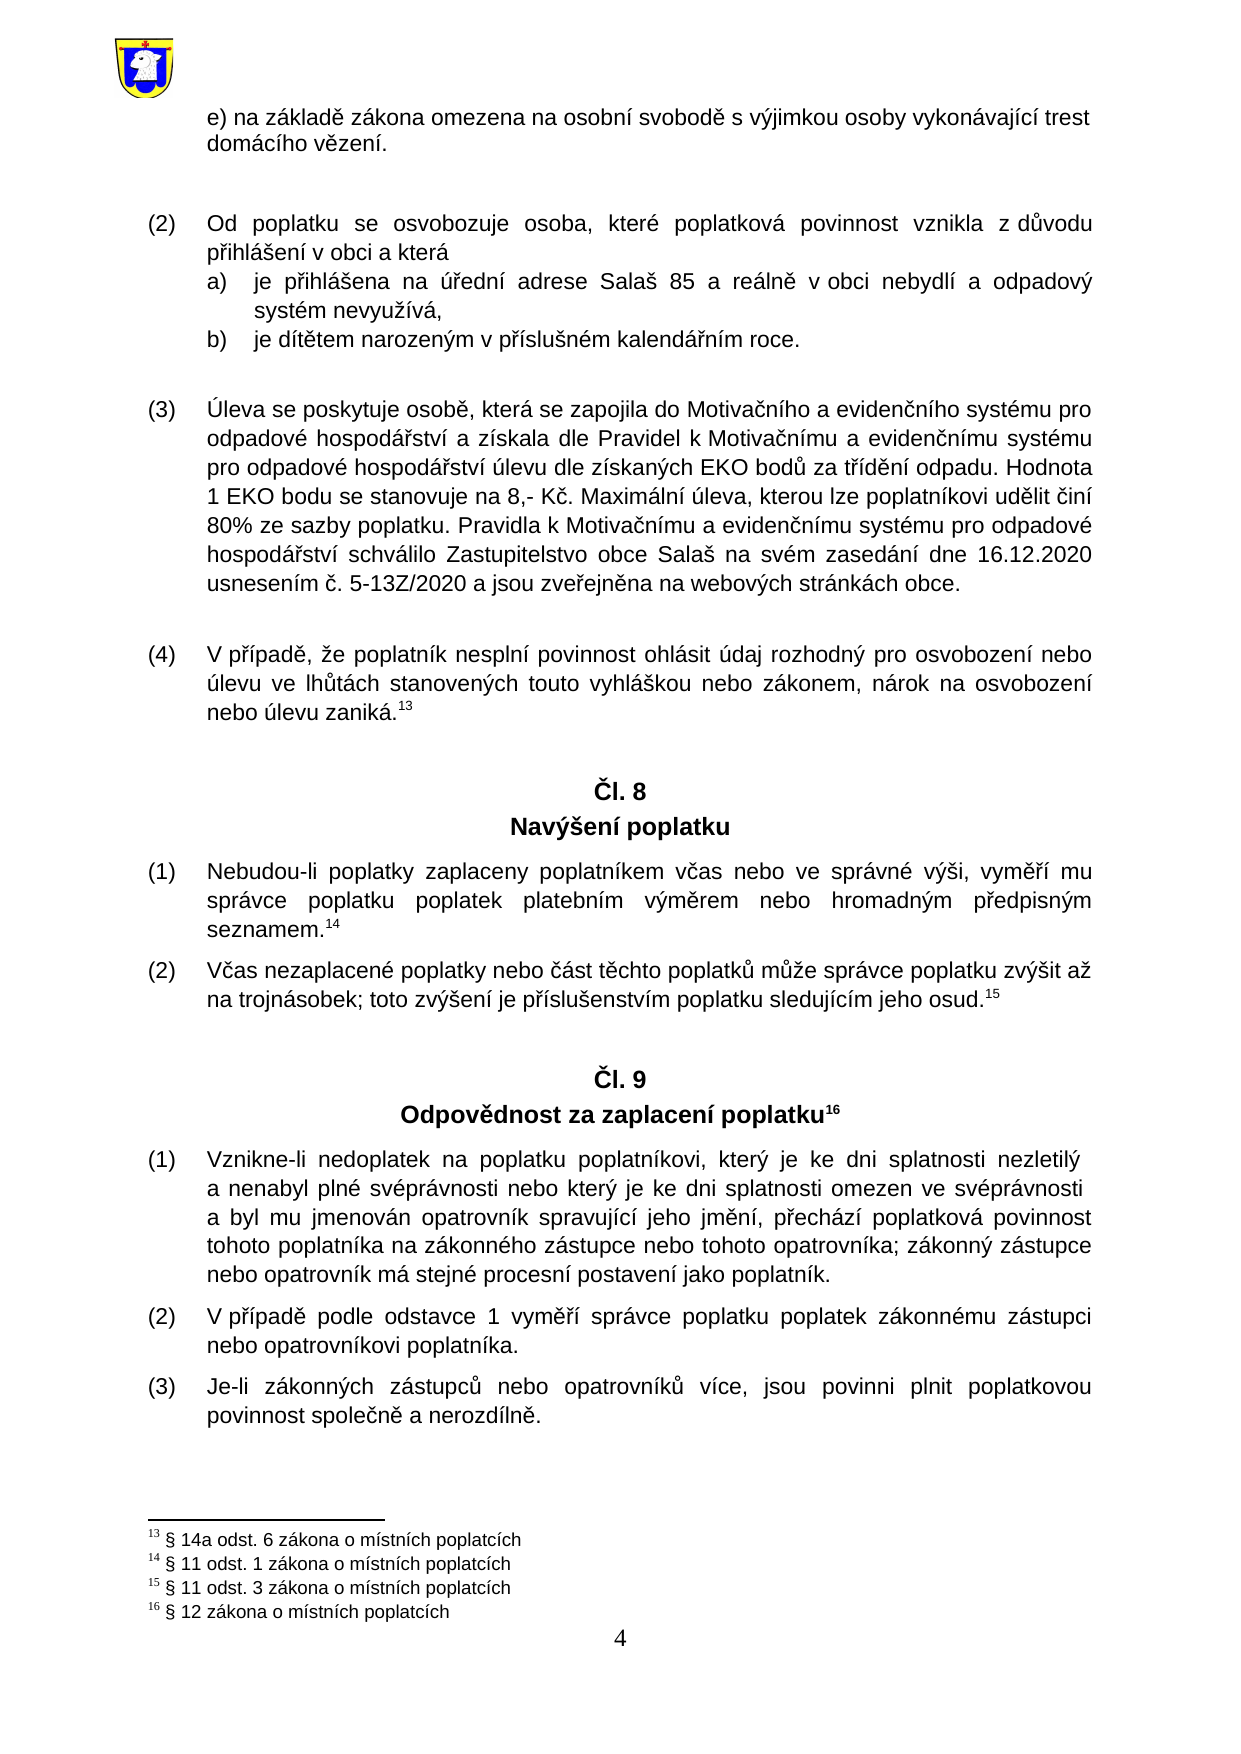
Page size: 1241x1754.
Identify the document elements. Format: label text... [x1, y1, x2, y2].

list Úleva se poskytuje osobě, která se zapojila do Motivačního a evidenčního systému pro odpadové hospodářství a získala dle Pravidel k Motivačnímu a evidenčnímu systému pro odpadové hospodářství úlevu dle získaných EKO bodů za třídění odpadu. Hodnota 1 EKO bodu se stanovuje na 8,- Kč. Maximální úleva, kterou lze poplatníkovi udělit činí 80% ze sazby poplatku. Pravidla k Motivačnímu a evidenčnímu systému pro odpadové hospodářství schválilo Zastupitelstvo obce Salaš na svém zasedání dne 16.12.2020 usnesením č. 5-13Z/2020 a jsou zveřejněna na webových stránkách obce. [148, 396, 1093, 596]
text e) na základě zákona omezena na osobní svobodě s výjimkou osoby vykonávající trest domácího vězení. [207, 103, 1093, 156]
list Je-li zákonných zástupců nebo opatrovníků více, jsou povinni plnit poplatkovou povinnost společně a nerozdílně. [148, 1373, 1093, 1428]
list Vznikne-li nedoplatek na poplatku poplatníkovi, který je ke dni splatnosti nezletilý a nenabyl plné svéprávnosti nebo který je ke dni splatnosti omezen ve svéprávnosti a byl mu jmenován opatrovník spravující jeho jmění, přechází poplatková povinnost tohoto poplatníka na zákonného zástupce nebo tohoto opatrovníka; zákonný zástupce nebo opatrovník má stejné procesní postavení jako poplatník. [148, 1146, 1093, 1288]
picture [113, 37, 174, 97]
list je dítětem narozeným v příslušném kalendářním roce. [207, 326, 1093, 352]
list je přihlášena na úřední adrese Salaš 85 a reálně v obci nebydlí a odpadový systém nevyužívá, [207, 268, 1093, 323]
text Čl. 8 [148, 777, 1093, 806]
list V případě podle odstavce 1 vyměří správce poplatku poplatek zákonnému zástupci nebo opatrovníkovi poplatníka. [148, 1303, 1093, 1358]
text Navýšení poplatku [148, 812, 1093, 841]
list Včas nezaplacené poplatky nebo část těchto poplatků může správce poplatku zvýšit až na trojnásobek; toto zvýšení je příslušenstvím poplatku sledujícím jeho osud. [148, 957, 1093, 1012]
text Čl. 9 [148, 1065, 1093, 1094]
text Odpovědnost za zaplacení poplatku [148, 1100, 1093, 1129]
list Od poplatku se osvobozuje osoba, které poplatková povinnost vznikla z důvodu přihlášení v obci a která [148, 210, 1093, 265]
list Nebudou-li poplatky zaplaceny poplatníkem včas nebo ve správné výši, vyměří mu správce poplatku poplatek platebním výměrem nebo hromadným předpisným seznamem. [148, 858, 1093, 942]
text (4) V případě, že poplatník nesplní povinnost ohlásit údaj rozhodný pro osvobození nebo úlevu ve lhůtách stanovených touto vyhláškou nebo zákonem, nárok na osvobození nebo úlevu zaniká. [148, 641, 1093, 725]
